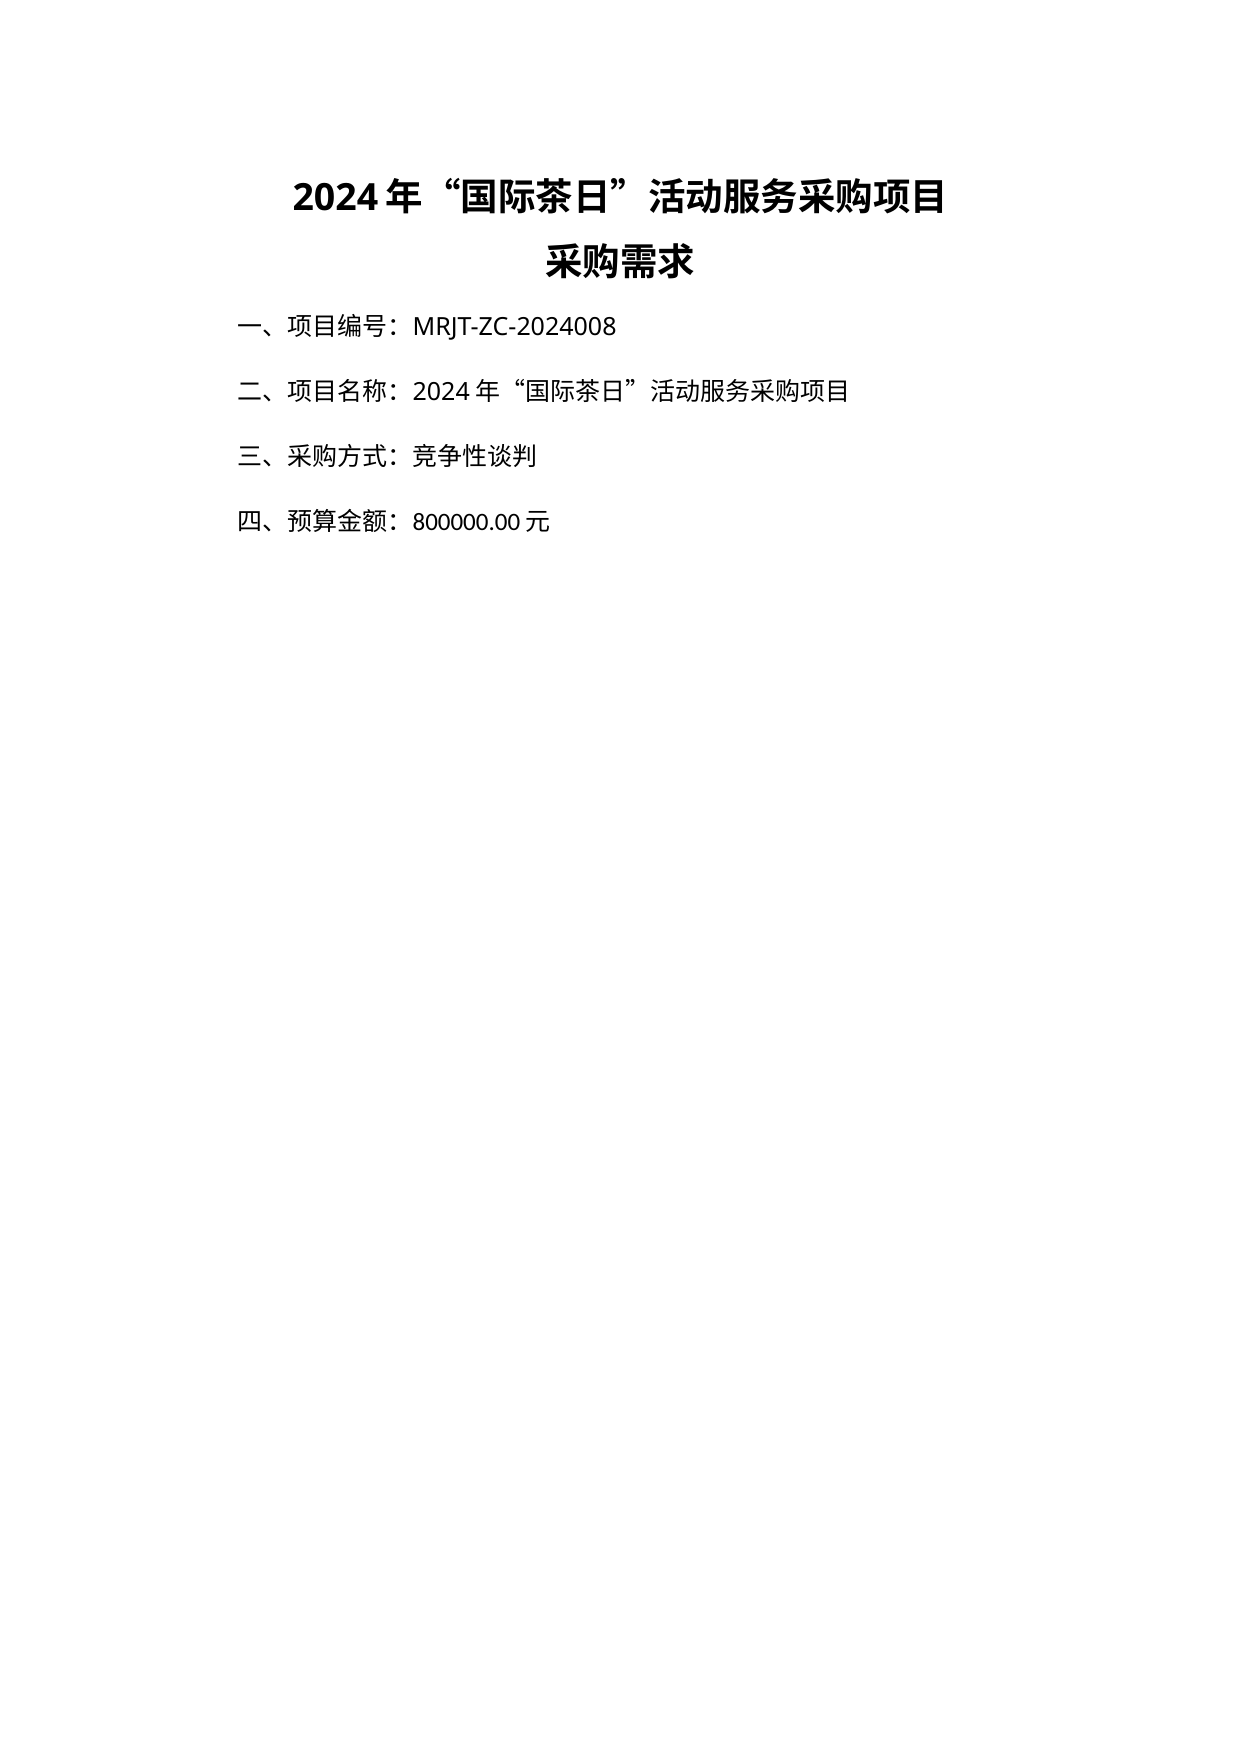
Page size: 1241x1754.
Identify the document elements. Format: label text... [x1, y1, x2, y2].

text 二、项目名称：2024年“国际茶日”活动服务采购项目 [187, 357, 1053, 422]
text 三、采购方式：竞争性谈判 [187, 422, 1053, 487]
text 2024年“国际茶日”活动服务采购项目 [187, 162, 1053, 227]
text 一、项目编号：MRJT-ZC-2024008 [187, 292, 1053, 357]
text 采购需求 [187, 227, 1053, 292]
text 四、预算金额：800000.00元 [187, 487, 1053, 552]
